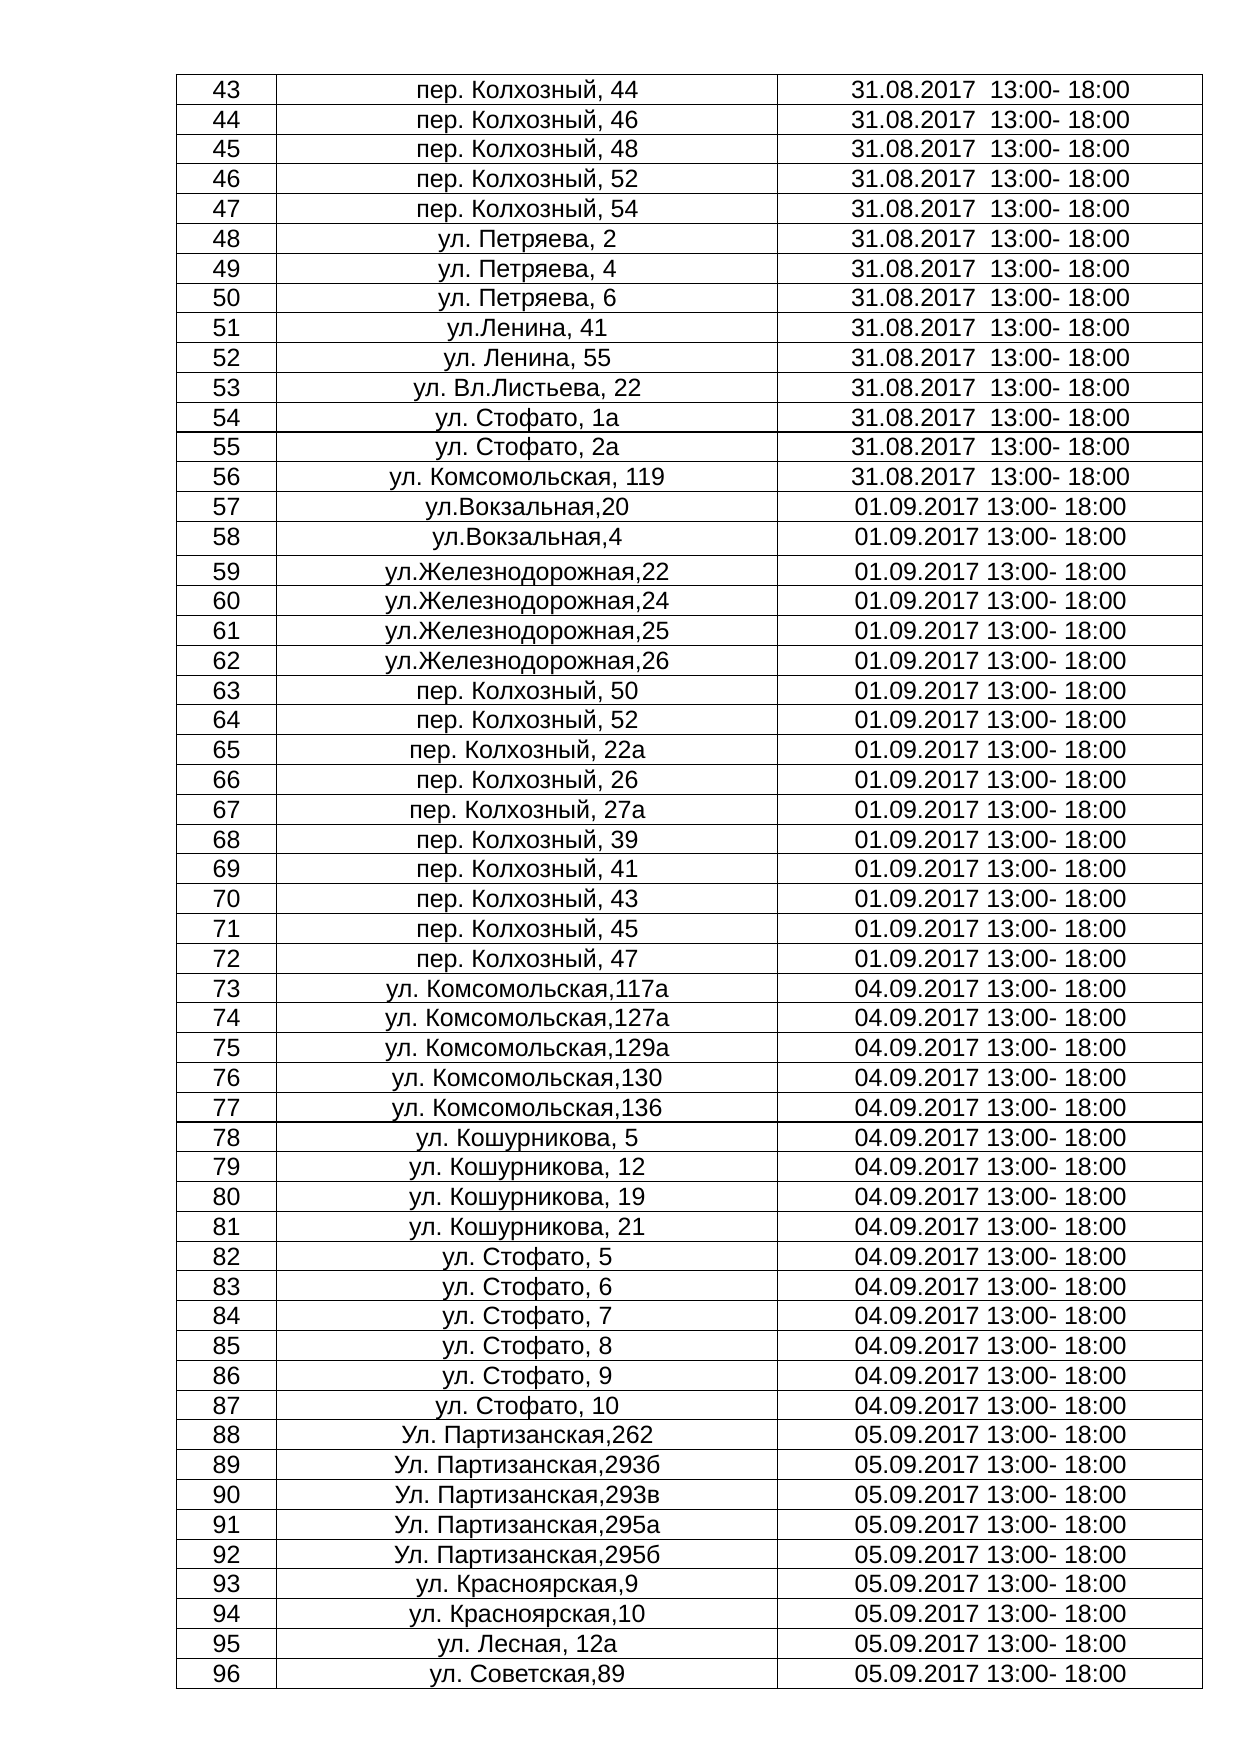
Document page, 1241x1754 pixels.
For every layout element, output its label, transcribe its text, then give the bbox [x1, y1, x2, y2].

table_cell пер. Колхозный, 27а [277, 795, 777, 823]
table_cell 31.08.2017 13:00- 18:00 [778, 343, 1202, 372]
table_cell 62 [177, 646, 276, 674]
table_cell 51 [177, 313, 276, 342]
table_cell пер. Колхозный, 54 [277, 194, 777, 223]
table_cell ул. Кошурникова, 5 [277, 1123, 777, 1151]
table_cell 05.09.2017 13:00- 18:00 [778, 1480, 1202, 1509]
table_cell 58 [177, 522, 276, 555]
table_cell пер. Колхозный, 47 [277, 944, 777, 972]
table_cell ул. Лесная, 12а [277, 1629, 777, 1658]
table_cell ул. Комсомольская,129а [277, 1033, 777, 1062]
table_cell 04.09.2017 13:00- 18:00 [778, 1391, 1202, 1419]
table_cell ул.Вокзальная,4 [277, 522, 777, 555]
table_cell 01.09.2017 13:00- 18:00 [778, 705, 1202, 734]
table_cell 52 [177, 343, 276, 372]
table_cell 05.09.2017 13:00- 18:00 [778, 1629, 1202, 1658]
table_cell 04.09.2017 13:00- 18:00 [778, 1063, 1202, 1092]
table_cell 31.08.2017 13:00- 18:00 [778, 403, 1202, 431]
table_cell 01.09.2017 13:00- 18:00 [778, 676, 1202, 704]
table_cell 01.09.2017 13:00- 18:00 [778, 586, 1202, 615]
table_cell 57 [177, 492, 276, 521]
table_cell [778, 105, 1202, 133]
table_cell ул. Стофато, 7 [277, 1301, 777, 1330]
table_cell ул. Комсомольская,130 [277, 1063, 777, 1092]
table_cell ул. Стофато, 5 [277, 1242, 777, 1270]
table_cell 72 [177, 944, 276, 972]
table_cell 04.09.2017 13:00- 18:00 [778, 1331, 1202, 1360]
table_cell ул. Кошурникова, 21 [277, 1212, 777, 1241]
table_cell ул.Железнодорожная,25 [277, 616, 777, 645]
table_cell 31.08.2017 13:00- 18:00 [778, 284, 1202, 312]
table_cell 31.08.2017 13:00- 18:00 [778, 433, 1202, 461]
table_cell 01.09.2017 13:00- 18:00 [778, 522, 1202, 555]
table_cell Ул. Партизанская,262 [277, 1420, 777, 1449]
table_cell ул. Вл.Листьева, 22 [277, 373, 777, 402]
table_cell пер. Колхозный, 26 [277, 765, 777, 794]
table_cell пер. Колхозный, 52 [277, 705, 777, 734]
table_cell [778, 135, 1202, 163]
table_cell 04.09.2017 13:00- 18:00 [778, 974, 1202, 1002]
table_cell 31.08.2017 13:00- 18:00 [778, 313, 1202, 342]
table_cell Ул. Партизанская,293б [277, 1450, 777, 1479]
table_cell 68 [177, 825, 276, 853]
table_cell 84 [177, 1301, 276, 1330]
table_cell ул. Петряева, 2 [277, 224, 777, 253]
table_cell 04.09.2017 13:00- 18:00 [778, 1212, 1202, 1241]
table_cell ул. Стофато, 1а [277, 403, 777, 431]
table_cell 67 [177, 795, 276, 823]
table_cell 87 [177, 1391, 276, 1419]
table_cell 01.09.2017 13:00- 18:00 [778, 854, 1202, 883]
table_cell 46 [177, 164, 276, 193]
table_cell пер. Колхозный, 50 [277, 676, 777, 704]
table_cell 05.09.2017 13:00- 18:00 [778, 1599, 1202, 1628]
table_cell 50 [177, 284, 276, 312]
table_cell 89 [177, 1450, 276, 1479]
table_cell 65 [177, 735, 276, 764]
table_cell ул. Комсомольская,127а [277, 1003, 777, 1032]
table_cell ул.Железнодорожная,24 [277, 586, 777, 615]
table_cell 95 [177, 1629, 276, 1658]
table_cell 79 [177, 1152, 276, 1181]
table_cell пер. Колхозный, 39 [277, 825, 777, 853]
table_cell 01.09.2017 13:00- 18:00 [778, 492, 1202, 521]
table_cell ул. Стофато, 8 [277, 1331, 777, 1360]
table_cell 76 [177, 1063, 276, 1092]
table_cell 90 [177, 1480, 276, 1509]
table_cell 01.09.2017 13:00- 18:00 [778, 556, 1202, 585]
table_cell 55 [177, 433, 276, 461]
table_cell 45 [177, 135, 276, 163]
table_cell 60 [177, 586, 276, 615]
table_cell пер. Колхозный, 52 [277, 164, 777, 193]
table_cell ул. Стофато, 9 [277, 1361, 777, 1389]
table_cell 59 [177, 556, 276, 585]
table_cell пер. Колхозный, 46 [277, 105, 777, 133]
table_cell 04.09.2017 13:00- 18:00 [778, 1003, 1202, 1032]
table_cell ул. Комсомольская, 119 [277, 462, 777, 491]
table_cell 61 [177, 616, 276, 645]
table_cell ул. Красноярская,10 [277, 1599, 777, 1628]
table_cell 05.09.2017 13:00- 18:00 [778, 1510, 1202, 1538]
table_cell 49 [177, 254, 276, 282]
table_cell 04.09.2017 13:00- 18:00 [778, 1152, 1202, 1181]
table_cell 01.09.2017 13:00- 18:00 [778, 944, 1202, 972]
table_cell пер. Колхозный, 44 [277, 75, 777, 104]
table_cell 48 [177, 224, 276, 253]
table_cell 05.09.2017 13:00- 18:00 [778, 1420, 1202, 1449]
table_cell 04.09.2017 13:00- 18:00 [778, 1033, 1202, 1062]
table_cell ул. Петряева, 4 [277, 254, 777, 282]
table_cell 31.08.2017 13:00- 18:00 [778, 164, 1202, 193]
table_cell 85 [177, 1331, 276, 1360]
table_cell ул. Петряева, 6 [277, 284, 777, 312]
table_cell 01.09.2017 13:00- 18:00 [778, 795, 1202, 823]
table_cell Ул. Партизанская,293в [277, 1480, 777, 1509]
table_cell 43 [177, 75, 276, 104]
table_cell 56 [177, 462, 276, 491]
table_cell ул. Кошурникова, 19 [277, 1182, 777, 1211]
table_cell 73 [177, 974, 276, 1002]
table_cell 77 [177, 1093, 276, 1121]
table_cell 04.09.2017 13:00- 18:00 [778, 1242, 1202, 1270]
table_cell 31.08.2017 13:00- 18:00 [778, 194, 1202, 223]
table_cell 31.08.2017 13:00- 18:00 [778, 462, 1202, 491]
table_cell 05.09.2017 13:00- 18:00 [778, 1569, 1202, 1598]
table_cell 71 [177, 914, 276, 943]
table_cell 53 [177, 373, 276, 402]
table_cell 04.09.2017 13:00- 18:00 [778, 1301, 1202, 1330]
table_cell ул. Стофато, 2а [277, 433, 777, 461]
table_cell 31.08.2017 13:00- 18:00 [778, 373, 1202, 402]
table_cell 31.08.2017 13:00- 18:00 [778, 254, 1202, 282]
table_cell 04.09.2017 13:00- 18:00 [778, 1361, 1202, 1389]
table_cell 01.09.2017 13:00- 18:00 [778, 616, 1202, 645]
table_cell ул. Комсомольская,136 [277, 1093, 777, 1121]
table_cell 86 [177, 1361, 276, 1389]
table_cell ул. Ленина, 55 [277, 343, 777, 372]
table_cell 74 [177, 1003, 276, 1032]
table_cell 05.09.2017 13:00- 18:00 [778, 1450, 1202, 1479]
table_cell 88 [177, 1420, 276, 1449]
table_cell ул. Кошурникова, 12 [277, 1152, 777, 1181]
table_cell 01.09.2017 13:00- 18:00 [778, 825, 1202, 853]
table_cell 04.09.2017 13:00- 18:00 [778, 1123, 1202, 1151]
table_cell 04.09.2017 13:00- 18:00 [778, 1271, 1202, 1300]
table_cell 54 [177, 403, 276, 431]
table_cell ул. Стофато, 10 [277, 1391, 777, 1419]
table_cell 04.09.2017 13:00- 18:00 [778, 1093, 1202, 1121]
table_cell 01.09.2017 13:00- 18:00 [778, 735, 1202, 764]
table_cell 70 [177, 884, 276, 913]
table_cell 01.09.2017 13:00- 18:00 [778, 884, 1202, 913]
table_cell 44 [177, 105, 276, 133]
table_cell 80 [177, 1182, 276, 1211]
table_cell ул.Железнодорожная,26 [277, 646, 777, 674]
table_cell ул. Комсомольская,117а [277, 974, 777, 1002]
table_cell 05.09.2017 13:00- 18:00 [778, 1659, 1202, 1687]
table_cell 47 [177, 194, 276, 223]
table_cell пер. Колхозный, 45 [277, 914, 777, 943]
table_cell 04.09.2017 13:00- 18:00 [778, 1182, 1202, 1211]
table_cell 31.08.2017 13:00- 18:00 [778, 224, 1202, 253]
table_cell ул. Красноярская,9 [277, 1569, 777, 1598]
table_cell 93 [177, 1569, 276, 1598]
table_cell 91 [177, 1510, 276, 1538]
table_cell 94 [177, 1599, 276, 1628]
table_cell Ул. Партизанская,295а [277, 1510, 777, 1538]
table_cell 66 [177, 765, 276, 794]
table_cell ул. Стофато, 6 [277, 1271, 777, 1300]
table_cell 05.09.2017 13:00- 18:00 [778, 1540, 1202, 1568]
table_cell 75 [177, 1033, 276, 1062]
table_cell ул.Железнодорожная,22 [277, 556, 777, 585]
table_cell ул.Ленина, 41 [277, 313, 777, 342]
table_cell 83 [177, 1271, 276, 1300]
table_cell ул. Советская,89 [277, 1659, 777, 1687]
table_cell 69 [177, 854, 276, 883]
table_cell 81 [177, 1212, 276, 1241]
table_cell пер. Колхозный, 43 [277, 884, 777, 913]
table_cell 01.09.2017 13:00- 18:00 [778, 914, 1202, 943]
table_cell 64 [177, 705, 276, 734]
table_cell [778, 75, 1202, 104]
table_cell пер. Колхозный, 41 [277, 854, 777, 883]
table_cell 92 [177, 1540, 276, 1568]
table_cell ул.Вокзальная,20 [277, 492, 777, 521]
table_cell пер. Колхозный, 48 [277, 135, 777, 163]
table_cell 78 [177, 1123, 276, 1151]
table_cell 01.09.2017 13:00- 18:00 [778, 646, 1202, 674]
table_cell 96 [177, 1659, 276, 1687]
table_cell пер. Колхозный, 22а [277, 735, 777, 764]
table_cell 63 [177, 676, 276, 704]
table_cell 01.09.2017 13:00- 18:00 [778, 765, 1202, 794]
table_cell Ул. Партизанская,295б [277, 1540, 777, 1568]
table_cell 82 [177, 1242, 276, 1270]
